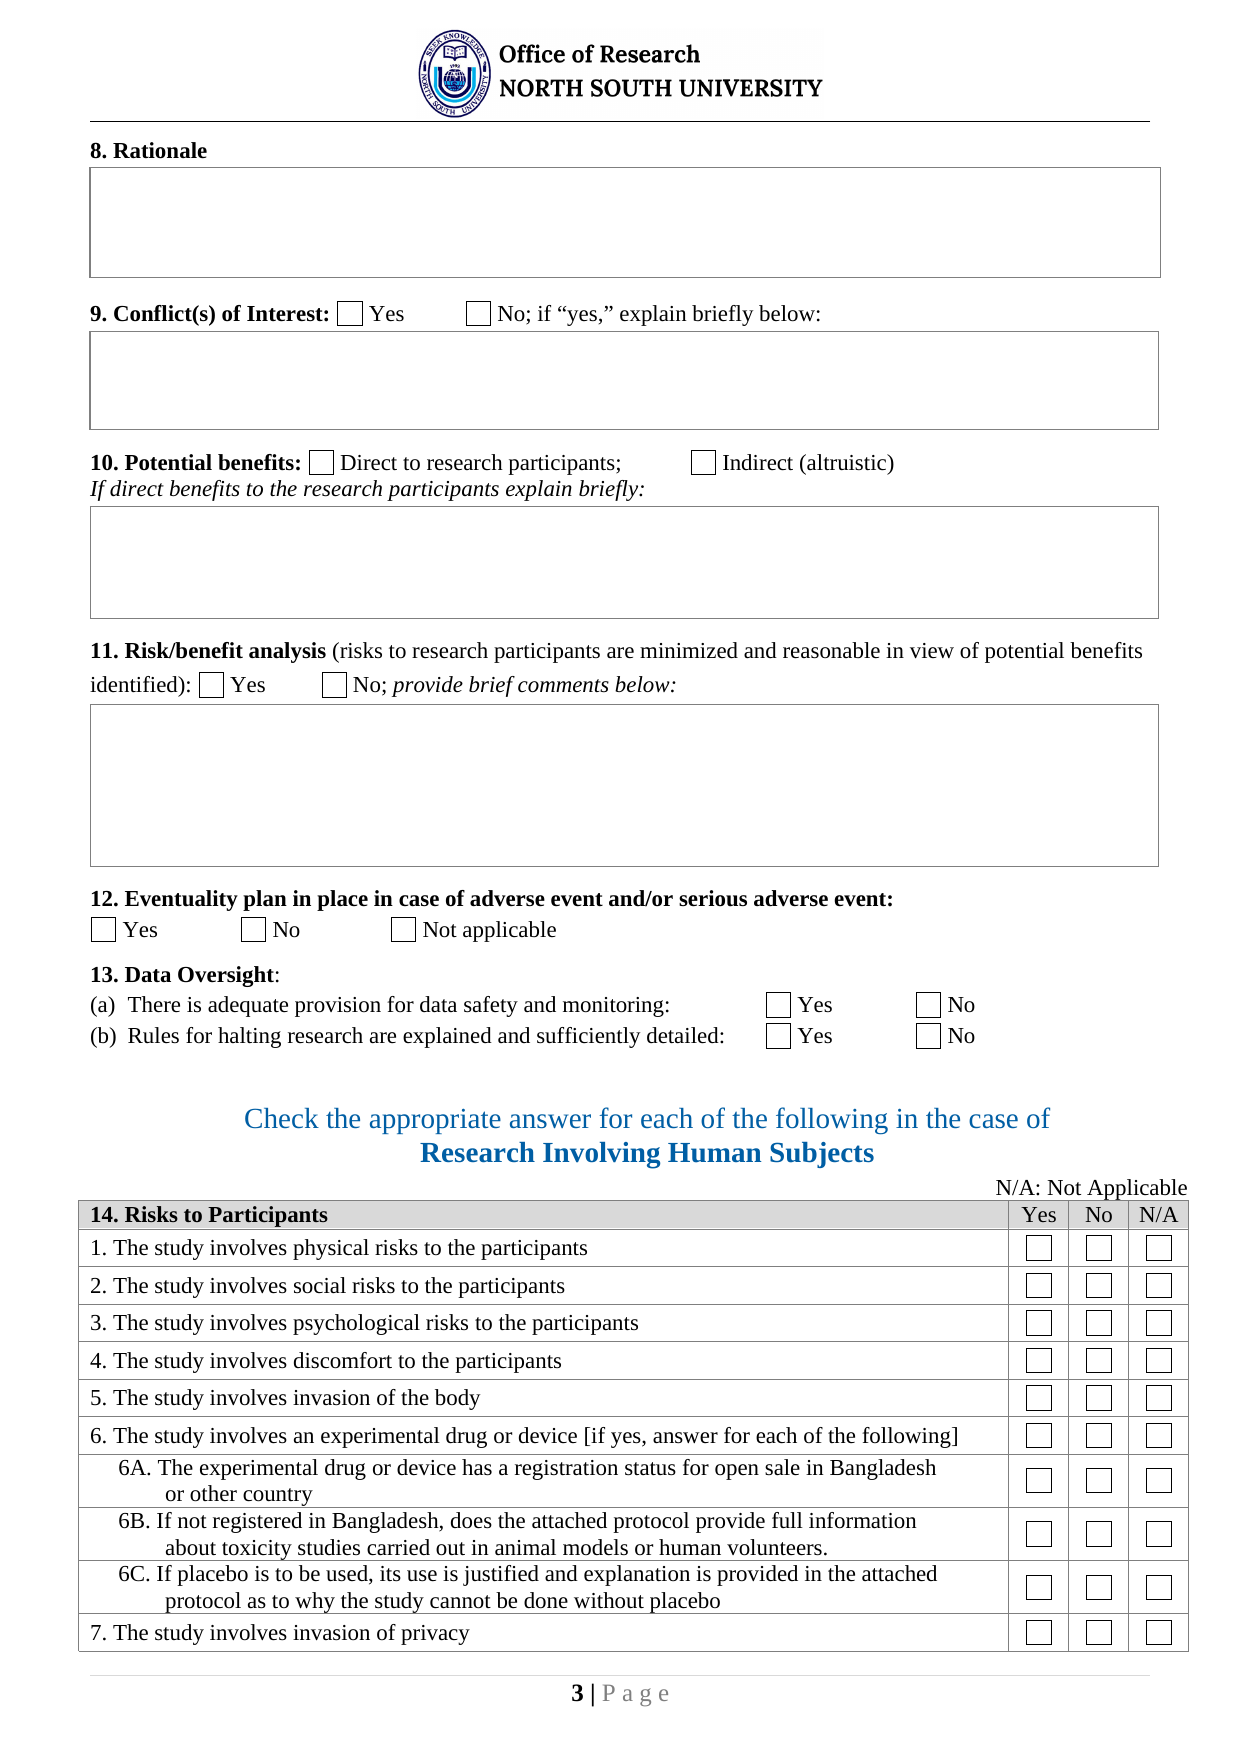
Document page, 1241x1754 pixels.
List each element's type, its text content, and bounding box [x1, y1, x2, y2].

table_cell 5. The study involves invasion of the body [79, 1380, 1008, 1416]
table_cell [1129, 1455, 1188, 1507]
table_cell [1129, 1561, 1188, 1613]
text 8. Rationale [90, 137, 1150, 163]
table_cell [1129, 1230, 1188, 1266]
table_cell [1069, 1342, 1128, 1378]
table_cell 2. The study involves social risks to the participants [79, 1267, 1008, 1303]
table_cell [1009, 1614, 1068, 1651]
table_cell 1. The study involves physical risks to the participants [79, 1230, 1008, 1266]
text 13. Data Oversight: [90, 961, 1150, 988]
table_cell 6A. The experimental drug or device has a registration status for open sale in Bangladesh or other country [79, 1455, 1008, 1507]
list Rules for halting research are explained and sufficiently detailed: Yes No [90, 1022, 1150, 1049]
table_cell [1009, 1267, 1068, 1303]
table_cell [1069, 1561, 1128, 1613]
table_header Yes [1009, 1201, 1068, 1228]
list There is adequate provision for data safety and monitoring: Yes No [90, 991, 1150, 1018]
table_cell [1129, 1305, 1188, 1341]
table_cell 6. The study involves an experimental drug or device [if yes, answer for each of the following] [79, 1417, 1008, 1453]
text 10. Potential benefits: Direct to research participants; Indirect (altruistic) [90, 449, 1150, 476]
table_cell [1069, 1230, 1128, 1266]
table_cell 7. The study involves invasion of privacy [79, 1614, 1008, 1651]
table_cell [1009, 1417, 1068, 1453]
table_cell [1129, 1342, 1188, 1378]
text 11. Risk/benefit analysis (risks to research participants are minimized and reasonable in view of potential benefits identified): Yes No; provide brief comments below: [90, 637, 1150, 699]
table_cell [1009, 1230, 1068, 1266]
table_cell [1129, 1380, 1188, 1416]
list Research Involving Human Subjects [81, 1135, 1214, 1169]
table_cell [1069, 1614, 1128, 1651]
text If direct benefits to the research participants explain briefly: [90, 476, 1150, 502]
table_cell [1069, 1508, 1128, 1560]
table_cell [1069, 1455, 1128, 1507]
table_cell [1069, 1305, 1128, 1341]
table_cell [1009, 1561, 1068, 1613]
text 9. Conflict(s) of Interest: Yes No; if “yes,” explain briefly below: [90, 300, 1150, 326]
table_cell [1009, 1380, 1068, 1416]
table_header N/A [1129, 1201, 1188, 1228]
table_cell 6B. If not registered in Bangladesh, does the attached protocol provide full information about toxicity studies carried out in animal models or human volunteers. [79, 1508, 1008, 1560]
table_header [91, 168, 1160, 277]
table_header 14. Risks to Participants [79, 1201, 1008, 1228]
list Check the appropriate answer for each of the following in the case of [81, 1102, 1214, 1135]
text Yes No Not applicable [90, 916, 1204, 942]
table_cell [1009, 1508, 1068, 1560]
table_cell 6C. If placebo is to be used, its use is justified and explanation is provided in the attached protocol as to why the study cannot be done without placebo [79, 1561, 1008, 1613]
table_cell [1129, 1267, 1188, 1303]
table_cell 4. The study involves discomfort to the participants [79, 1342, 1008, 1378]
table_cell [1009, 1455, 1068, 1507]
table_cell [1129, 1508, 1188, 1560]
table_header [91, 332, 1158, 429]
picture [416, 28, 824, 119]
table_header [91, 705, 1158, 866]
table_header No [1069, 1201, 1128, 1228]
table_cell [1129, 1417, 1188, 1453]
table_cell [1069, 1380, 1128, 1416]
text 12. Eventuality plan in place in case of adverse event and/or serious adverse event: [90, 886, 1204, 912]
text N/A: Not Applicable [90, 1174, 1187, 1200]
table_cell [1069, 1417, 1128, 1453]
table_cell 3. The study involves psychological risks to the participants [79, 1305, 1008, 1341]
table_cell [1009, 1342, 1068, 1378]
table_cell [1009, 1305, 1068, 1341]
table_header [91, 507, 1158, 618]
table_cell [1069, 1267, 1128, 1303]
table_cell [1129, 1614, 1188, 1651]
